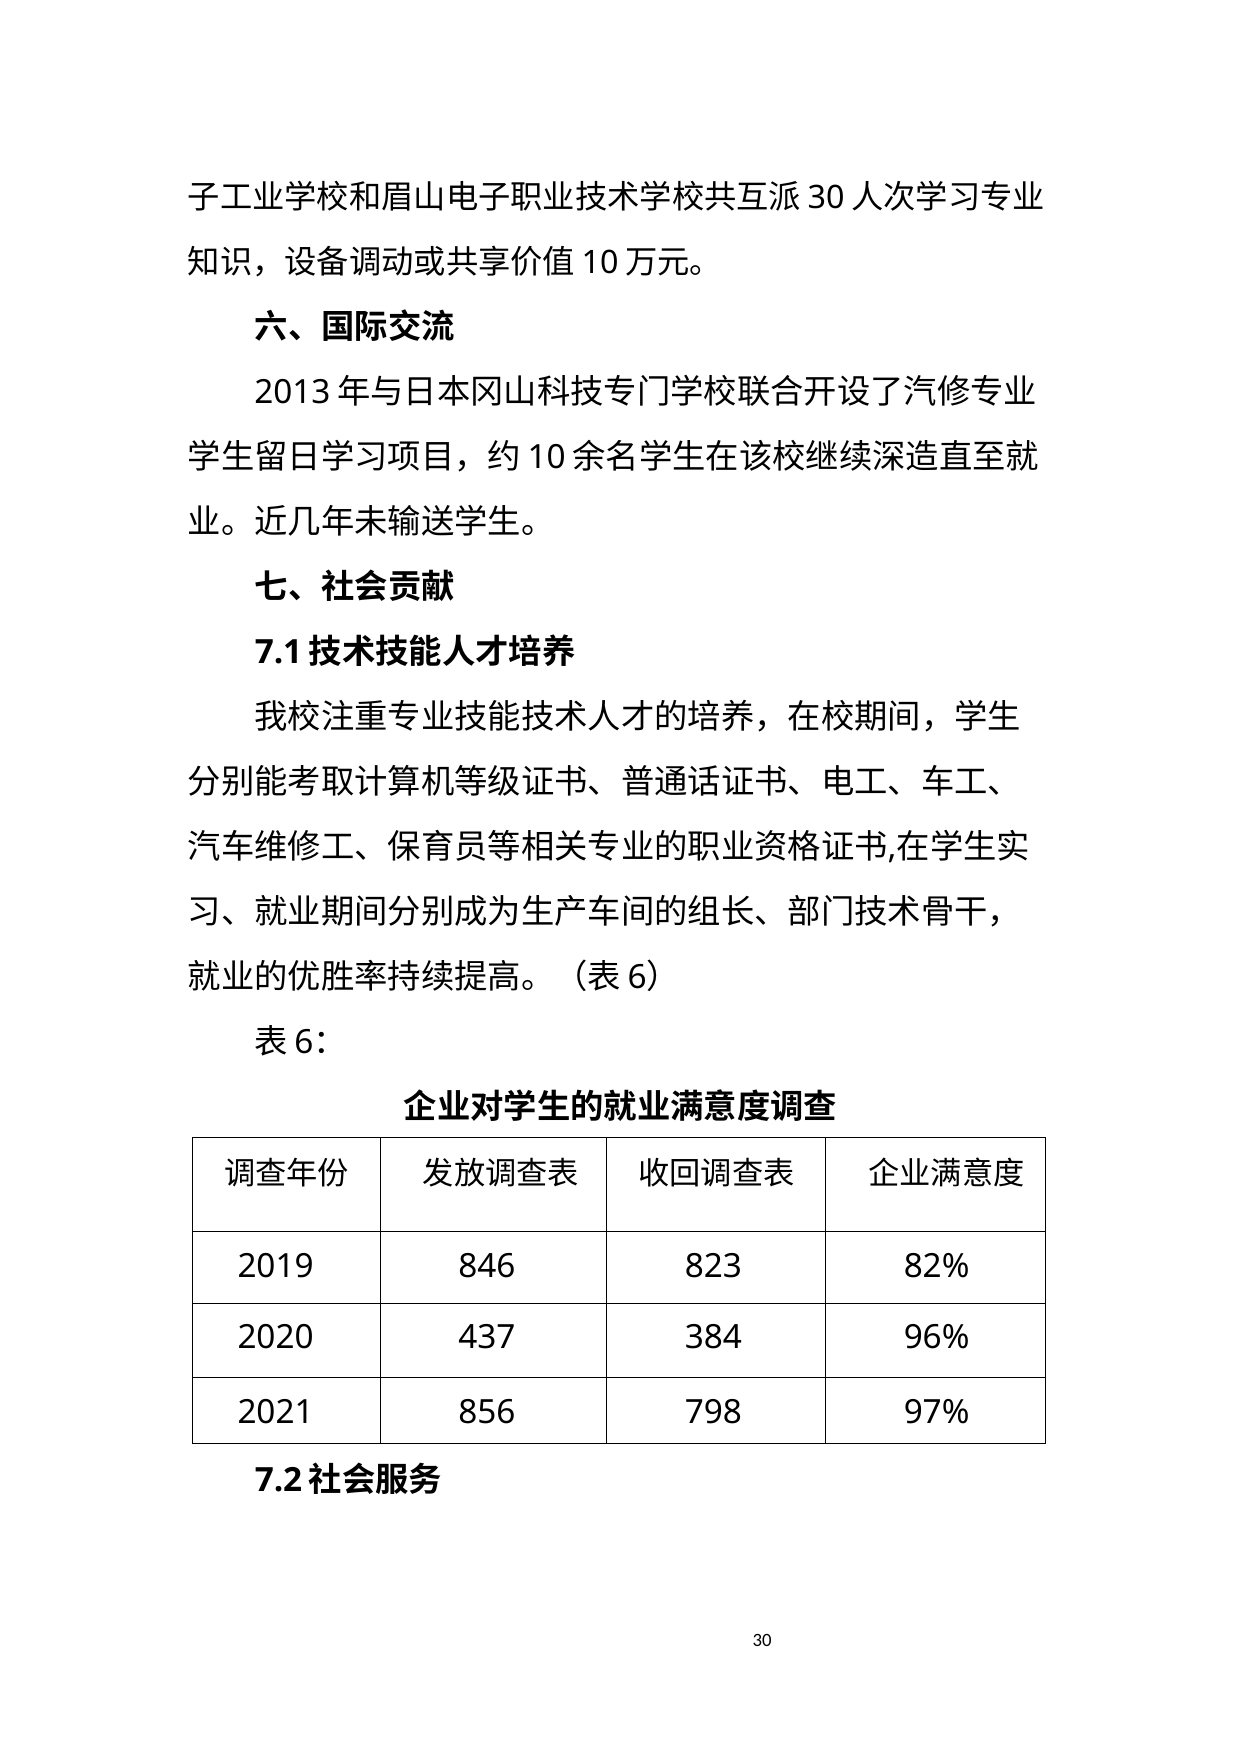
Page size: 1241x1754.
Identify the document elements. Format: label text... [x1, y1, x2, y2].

table_header 收回调查表 [607, 1138, 825, 1231]
table_header 企业满意度 [826, 1138, 1045, 1231]
table_cell 798 [607, 1378, 825, 1443]
text 企业对学生的就业满意度调查 [187, 1072, 1053, 1137]
table_cell 384 [607, 1304, 825, 1377]
table_cell 82% [826, 1232, 1045, 1302]
text 7.1技术技能人才培养 [187, 617, 1053, 682]
list 2013年与日本冈山科技专门学校联合开设了汽修专业学生留日学习项目，约10余名学生在该校继续深造直至就业。近几年未输送学生。 [187, 357, 1053, 552]
table_cell 2020 [193, 1304, 380, 1377]
text 表6： [187, 1007, 1053, 1072]
text 七、社会贡献 [187, 552, 1053, 617]
text 我校注重专业技能技术人才的培养，在校期间，学生分别能考取计算机等级证书、普通话证书、电工、车工、汽车维修工、保育员等相关专业的职业资格证书,在学生实习、就业期间分别成为生产车间的组长、部门技术骨干，就业的优胜率持续提高。（表6） [187, 682, 1053, 1007]
table_header 调查年份 [193, 1138, 380, 1231]
table_cell 2021 [193, 1378, 380, 1443]
table_cell 96% [826, 1304, 1045, 1377]
table_cell 97% [826, 1378, 1045, 1443]
table_cell 2019 [193, 1232, 380, 1302]
list 六、国际交流 [187, 292, 1053, 357]
table_cell 856 [381, 1378, 606, 1443]
table_cell 823 [607, 1232, 825, 1302]
text 7.2社会服务 [187, 1444, 1053, 1509]
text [187, 162, 1053, 292]
table_cell 846 [381, 1232, 606, 1302]
table_header 发放调查表 [381, 1138, 606, 1231]
table_cell 437 [381, 1304, 606, 1377]
